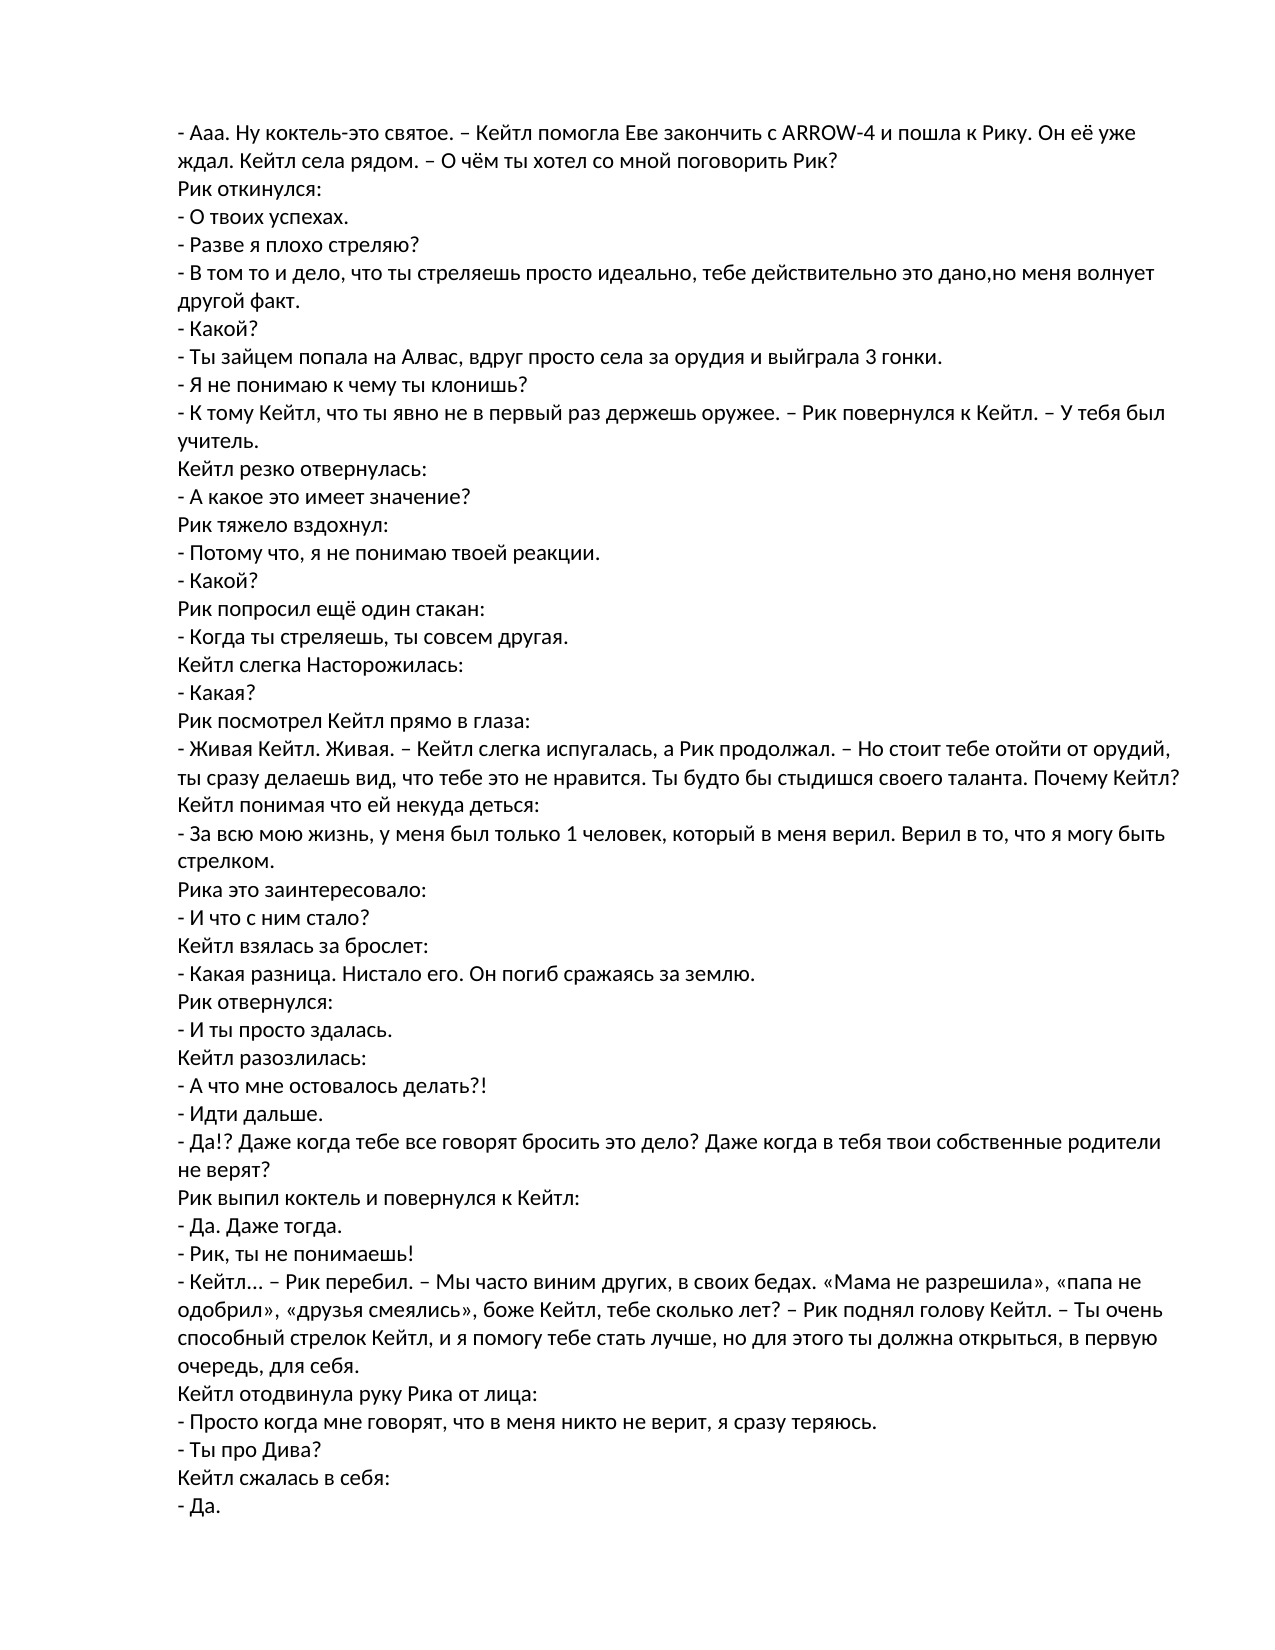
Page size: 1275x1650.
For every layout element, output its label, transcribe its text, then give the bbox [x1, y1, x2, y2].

text - Кейтл... – Рик перебил. – Мы часто виним других, в своих бедах. «Мама не разрешила», «папа не [177, 1267, 1186, 1295]
text Рик тяжело вздохнул: [177, 510, 1186, 538]
text - Какая разница. Нистало его. Он погиб сражаясь за землю. [177, 959, 1186, 987]
text - Просто когда мне говорят, что в меня никто не верит, я сразу теряюсь. [177, 1407, 1186, 1435]
text - Ты про Дива? [177, 1435, 1186, 1463]
text - К тому Кейтл, что ты явно не в первый раз держешь оружее. – Рик повернулся к Кейтл. – У тебя был учитель. [177, 398, 1186, 454]
text - Какой? [177, 314, 1186, 342]
text Кейтл слегка Насторожилась: [177, 651, 1186, 678]
text Кейтл понимая что ей некуда деться: [177, 791, 1186, 819]
text - Да!? Даже когда тебе все говорят бросить это дело? Даже когда в тебя твои собственные родители не верят? [177, 1127, 1186, 1183]
text Кейтл резко отвернулась: [177, 454, 1186, 482]
text одобрил», «друзья смеялись», боже Кейтл, тебе сколько лет? – Рик поднял голову Кейтл. – Ты очень способный стрелок Кейтл, и я помогу тебе стать лучше, но для этого ты должна открыться, в первую очередь, для себя. [177, 1295, 1186, 1379]
text - И ты просто здалась. [177, 1015, 1186, 1043]
text Кейтл разозлилась: [177, 1043, 1186, 1071]
text - Какая? [177, 678, 1186, 707]
text - За всю мою жизнь, у меня был только 1 человек, который в меня верил. Верил в то, что я могу быть стрелком. [177, 819, 1186, 875]
text - Ааа. Ну коктель-это святое. – Кейтл помогла Еве закончить с АRROW-4 и пошла к Рику. Он её уже ждал. Кейтл села рядом. – О чём ты хотел со мной поговорить Рик? [177, 118, 1186, 174]
text - Разве я плохо стреляю? [177, 230, 1186, 258]
text Рик откинулся: [177, 174, 1186, 202]
text - Да. Даже тогда. [177, 1211, 1186, 1239]
text Рик отвернулся: [177, 987, 1186, 1015]
text Кейтл сжалась в себя: [177, 1463, 1186, 1491]
text - Потому что, я не понимаю твоей реакции. [177, 538, 1186, 566]
text Рика это заинтересовало: [177, 875, 1186, 903]
text - А какое это имеет значение? [177, 482, 1186, 510]
text - В том то и дело, что ты стреляешь просто идеально, тебе действительно это дано,но меня волнует другой факт. [177, 258, 1186, 314]
text - Живая Кейтл. Живая. – Кейтл слегка испугалась, а Рик продолжал. – Но стоит тебе отойти от орудий, ты сразу делаешь вид, что тебе это не нравится. Ты будто бы стыдишся своего таланта. Почему Кейтл? [177, 734, 1186, 791]
text - О твоих успехах. [177, 202, 1186, 230]
text - И что с ним стало? [177, 903, 1186, 931]
text Кейтл отодвинула руку Рика от лица: [177, 1379, 1186, 1407]
text Рик посмотрел Кейтл прямо в глаза: [177, 707, 1186, 734]
text - Я не понимаю к чему ты клонишь? [177, 370, 1186, 398]
text - Да. [177, 1491, 1186, 1519]
text - Когда ты стреляешь, ты совсем другая. [177, 622, 1186, 651]
text - Рик, ты не понимаешь! [177, 1239, 1186, 1267]
text Рик выпил коктель и повернулся к Кейтл: [177, 1183, 1186, 1211]
text Рик попросил ещё один стакан: [177, 594, 1186, 622]
text - Какой? [177, 566, 1186, 594]
text - А что мне остовалось делать?! [177, 1071, 1186, 1099]
text - Ты зайцем попала на Алвас, вдруг просто села за орудия и выйграла 3 гонки. [177, 342, 1186, 370]
text - Идти дальше. [177, 1099, 1186, 1127]
text Кейтл взялась за брослет: [177, 931, 1186, 959]
